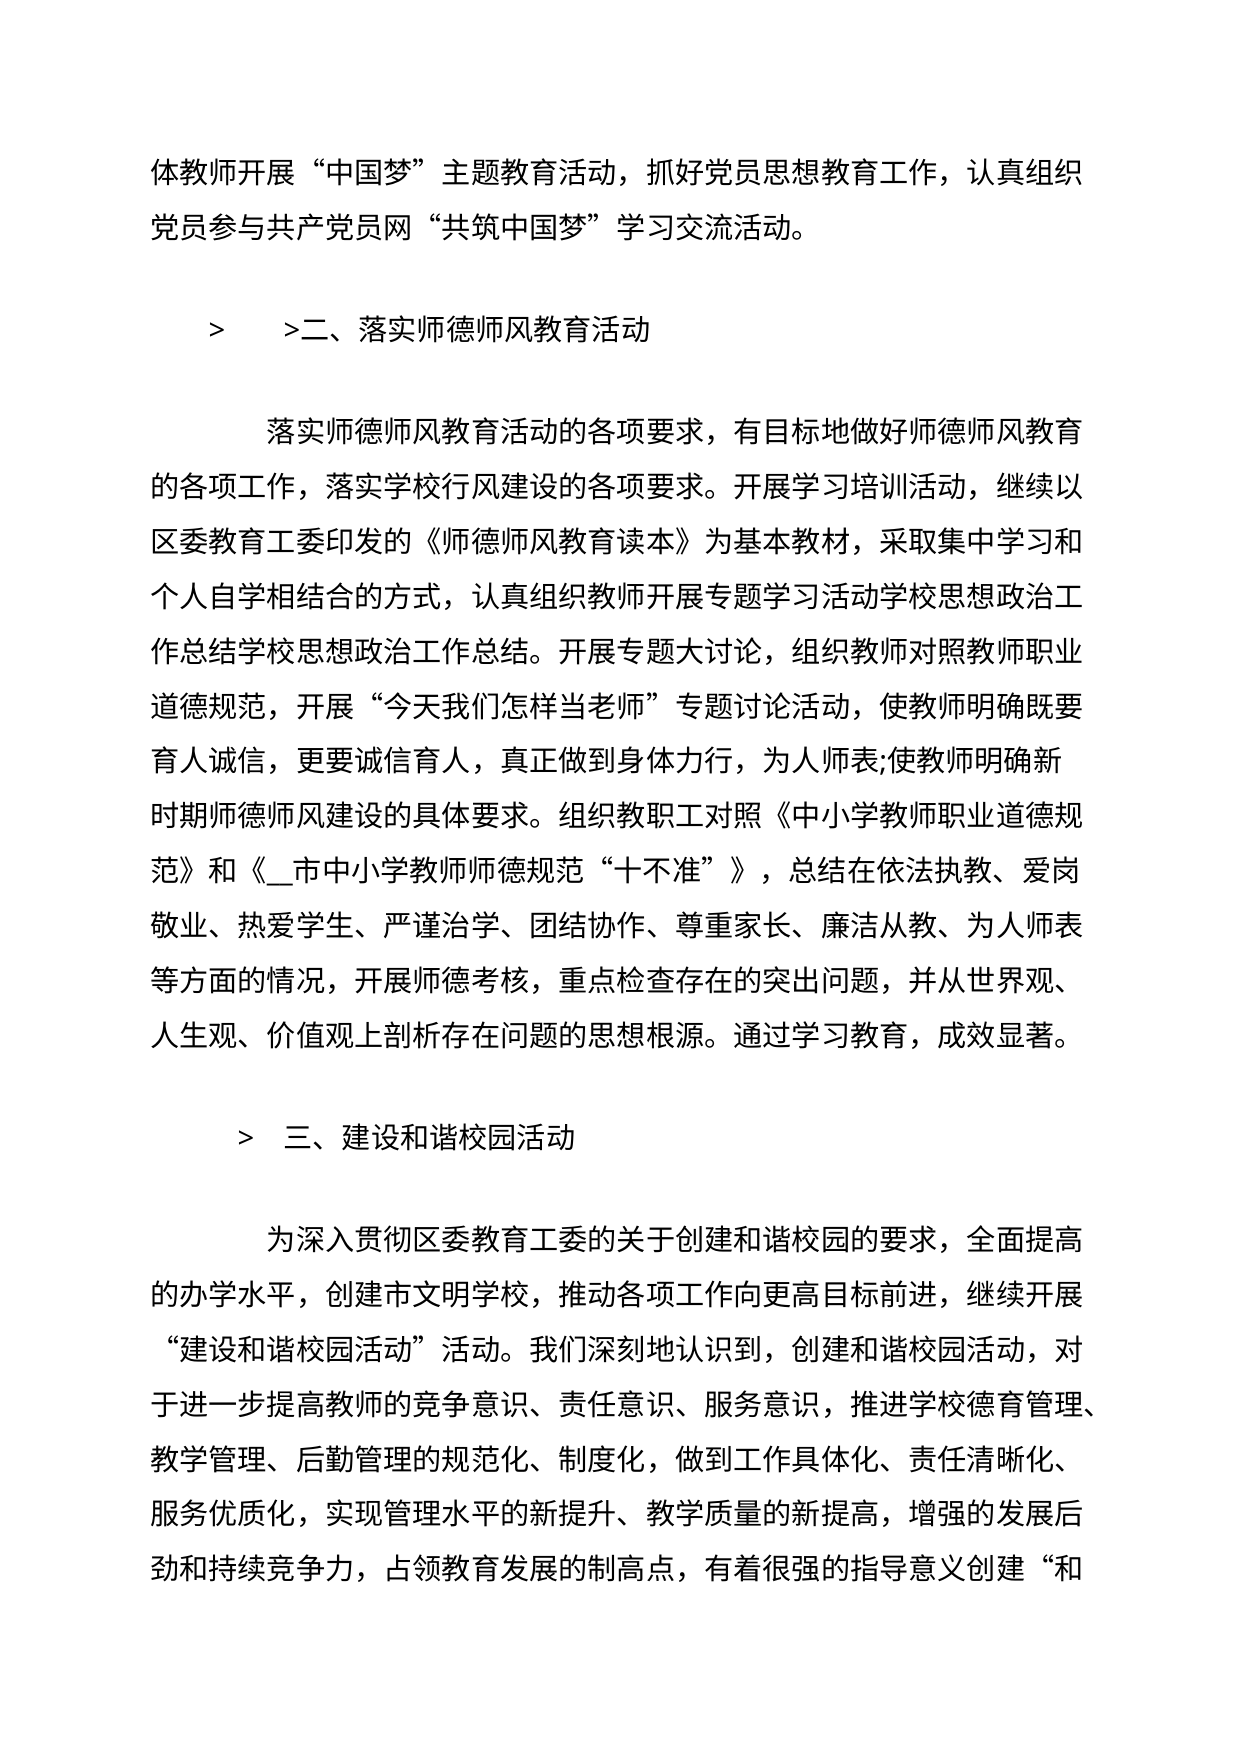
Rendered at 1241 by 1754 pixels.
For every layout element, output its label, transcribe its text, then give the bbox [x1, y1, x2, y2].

text 落实师德师风教育活动的各项要求，有目标地做好师德师风教育的各项工作，落实学校行风建设的各项要求。开展学习培训活动，继续以区委教育工委印发的《师德师风教育读本》为基本教材，采取集中学习和个人自学相结合的方式，认真组织教师开展专题学习活动学校思想政治工作总结学校思想政治工作总结。开展专题大讨论，组织教师对照教师职业道德规范，开展“今天我们怎样当老师”专题讨论活动，使教师明确既要育人诚信，更要诚信育人，真正做到身体力行，为人师表;使教师明确新时期师德师风建设的具体要求。组织教职工对照《中小学教师职业道德规范》和《__市中小学教师师德规范“十不准”》，总结在依法执教、爱岗敬业、热爱学生、严谨治学、团结协作、尊重家长、廉洁从教、为人师表等方面的情况，开展师德考核，重点检查存在的突出问题，并从世界观、人生观、价值观上剖析存在问题的思想根源。通过学习教育，成效显著。 [150, 409, 1090, 1055]
text > 三、建设和谐校园活动 [150, 1114, 1090, 1157]
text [150, 150, 1090, 247]
text > >二、落实师德师风教育活动 [150, 307, 1090, 349]
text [150, 1216, 1090, 1588]
